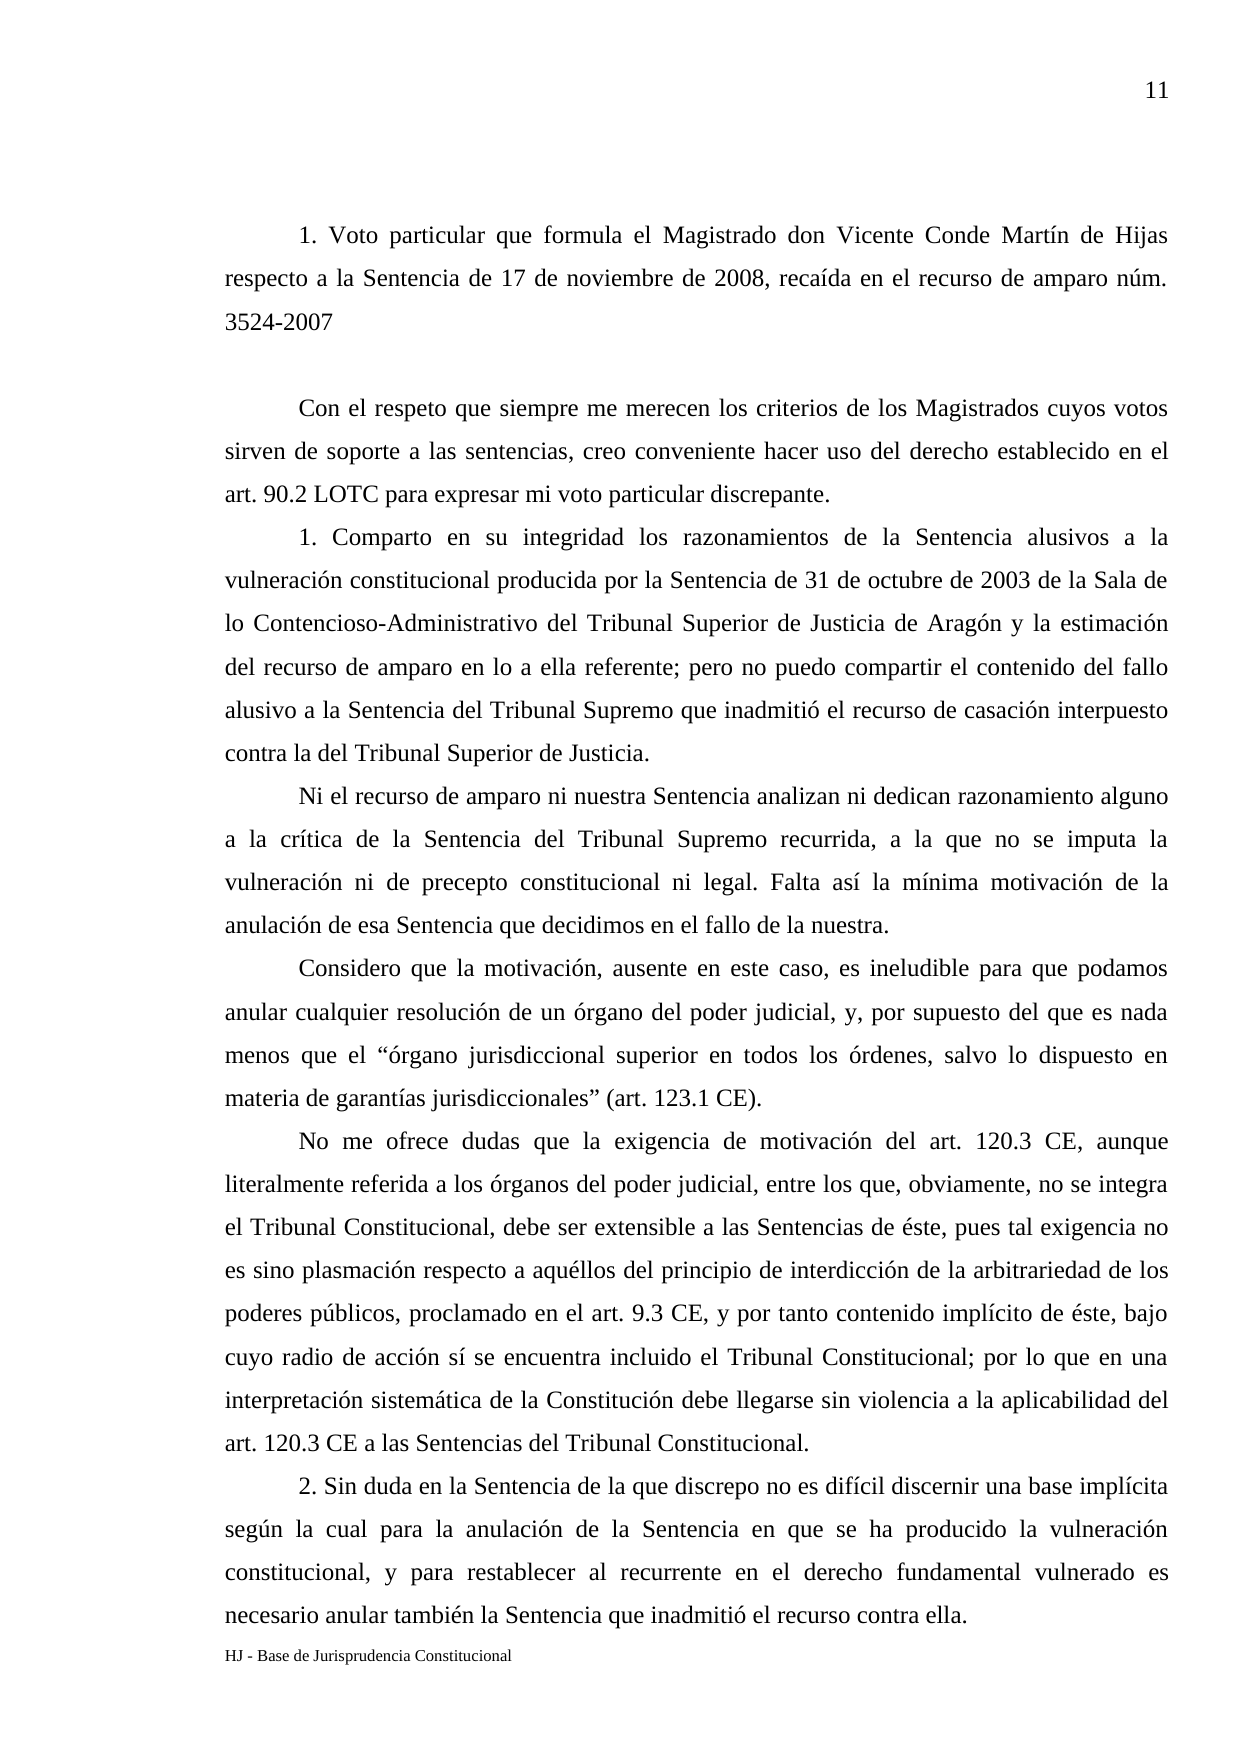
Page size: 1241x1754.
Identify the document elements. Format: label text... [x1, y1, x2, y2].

text Ni el recurso de amparo ni nuestra Sentencia analizan ni dedican razonamiento alguno a la crítica de la Sentencia del Tribunal Supremo recurrida, a la que no se imputa la vulneración ni de precepto constitucional ni legal. Falta así la mínima motivación de la anulación de esa Sentencia que decidimos en el fallo de la nuestra. [224, 781, 1169, 939]
text 1. Voto particular que formula el Magistrado don Vicente Conde Martín de Hijas respecto a la Sentencia de 17 de noviembre de 2008, recaída en el recurso de amparo núm. 3524-2007 [224, 220, 1169, 335]
text No me ofrece dudas que la exigencia de motivación del art. 120.3 CE, aunque literalmente referida a los órganos del poder judicial, entre los que, obviamente, no se integra el Tribunal Constitucional, debe ser extensible a las Sentencias de éste, pues tal exigencia no es sino plasmación respecto a aquéllos del principio de interdicción de la arbitrariedad de los poderes públicos, proclamado en el art. 9.3 CE, y por tanto contenido implícito de éste, bajo cuyo radio de acción sí se encuentra incluido el Tribunal Constitucional; por lo que en una interpretación sistemática de la Constitución debe llegarse sin violencia a la aplicabilidad del art. 120.3 CE a las Sentencias del Tribunal Constitucional. [224, 1126, 1169, 1457]
text Con el respeto que siempre me merecen los criterios de los Magistrados cuyos votos sirven de soporte a las sentencias, creo conveniente hacer uso del derecho establecido en el art. 90.2 LOTC para expresar mi voto particular discrepante. [224, 393, 1169, 508]
text 1. Comparto en su integridad los razonamientos de la Sentencia alusivos a la vulneración constitucional producida por la Sentencia de 31 de octubre de 2003 de la Sala de lo Contencioso-Administrativo del Tribunal Superior de Justicia de Aragón y la estimación del recurso de amparo en lo a ella referente; pero no puedo compartir el contenido del fallo alusivo a la Sentencia del Tribunal Supremo que inadmitió el recurso de casación interpuesto contra la del Tribunal Superior de Justicia. [224, 522, 1169, 767]
text Considero que la motivación, ausente en este caso, es ineludible para que podamos anular cualquier resolución de un órgano del poder judicial, y, por supuesto del que es nada menos que el “órgano jurisdiccional superior en todos los órdenes, salvo lo dispuesto en materia de garantías jurisdiccionales” (art. 123.1 CE). [224, 953, 1169, 1112]
text 2. Sin duda en la Sentencia de la que discrepo no es difícil discernir una base implícita según la cual para la anulación de la Sentencia en que se ha producido la vulneración constitucional, y para restablecer al recurrente en el derecho fundamental vulnerado es necesario anular también la Sentencia que inadmitió el recurso contra ella. [224, 1471, 1169, 1629]
